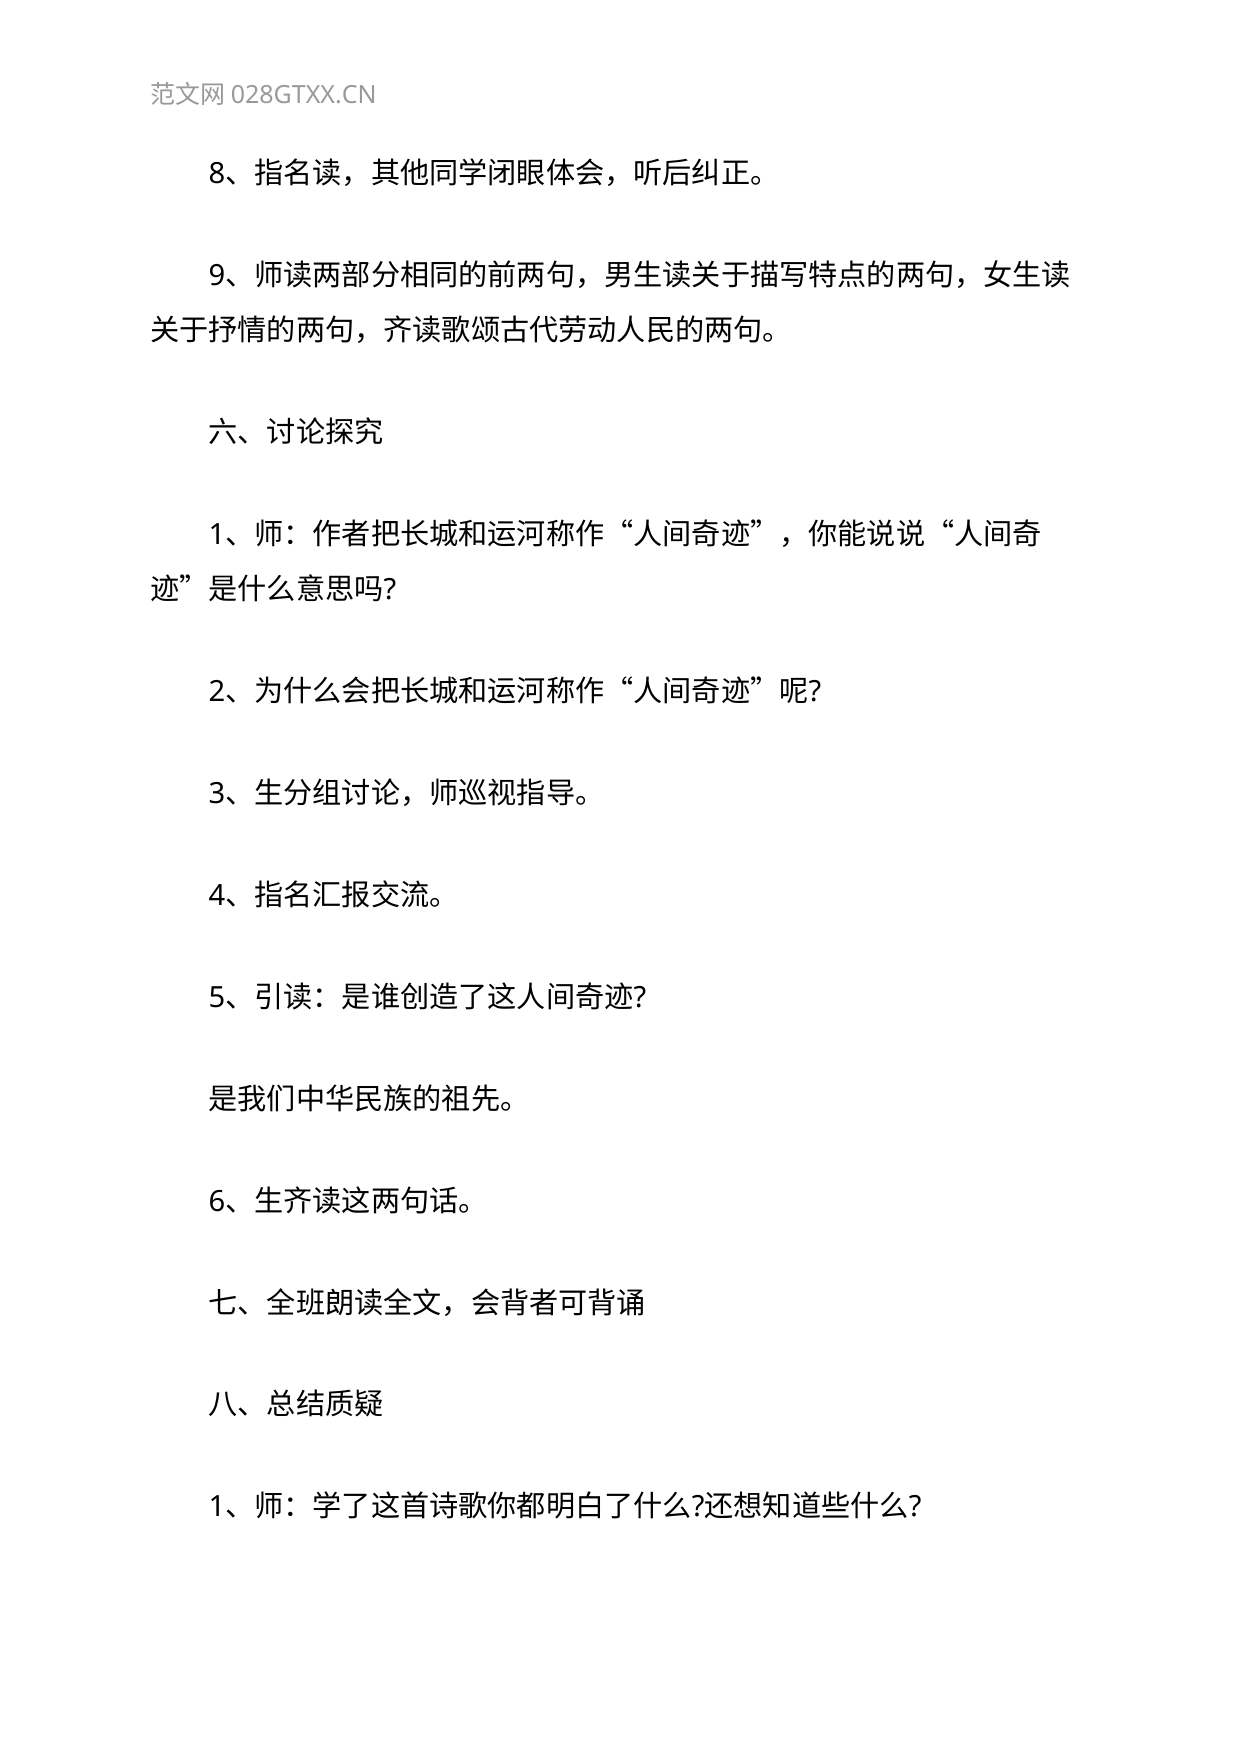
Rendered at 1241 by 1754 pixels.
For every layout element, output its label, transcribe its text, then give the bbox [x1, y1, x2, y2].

text 八、总结质疑 [150, 1381, 1090, 1423]
text 1、师：作者把长城和运河称作“人间奇迹”，你能说说“人间奇迹”是什么意思吗? [150, 511, 1090, 608]
text 七、全班朗读全文，会背者可背诵 [150, 1279, 1090, 1321]
text 六、讨论探究 [150, 409, 1090, 451]
text 8、指名读，其他同学闭眼体会，听后纠正。 [150, 150, 1090, 192]
text 是我们中华民族的祖先。 [150, 1075, 1090, 1118]
text 2、为什么会把长城和运河称作“人间奇迹”呢? [150, 667, 1090, 710]
text 1、师：学了这首诗歌你都明白了什么?还想知道些什么? [150, 1483, 1090, 1525]
text 6、生齐读这两句话。 [150, 1177, 1090, 1219]
text 4、指名汇报交流。 [150, 871, 1090, 914]
text 5、引读：是谁创造了这人间奇迹? [150, 973, 1090, 1016]
text 3、生分组讨论，师巡视指导。 [150, 769, 1090, 812]
text 9、师读两部分相同的前两句，男生读关于描写特点的两句，女生读关于抒情的两句，齐读歌颂古代劳动人民的两句。 [150, 252, 1090, 349]
